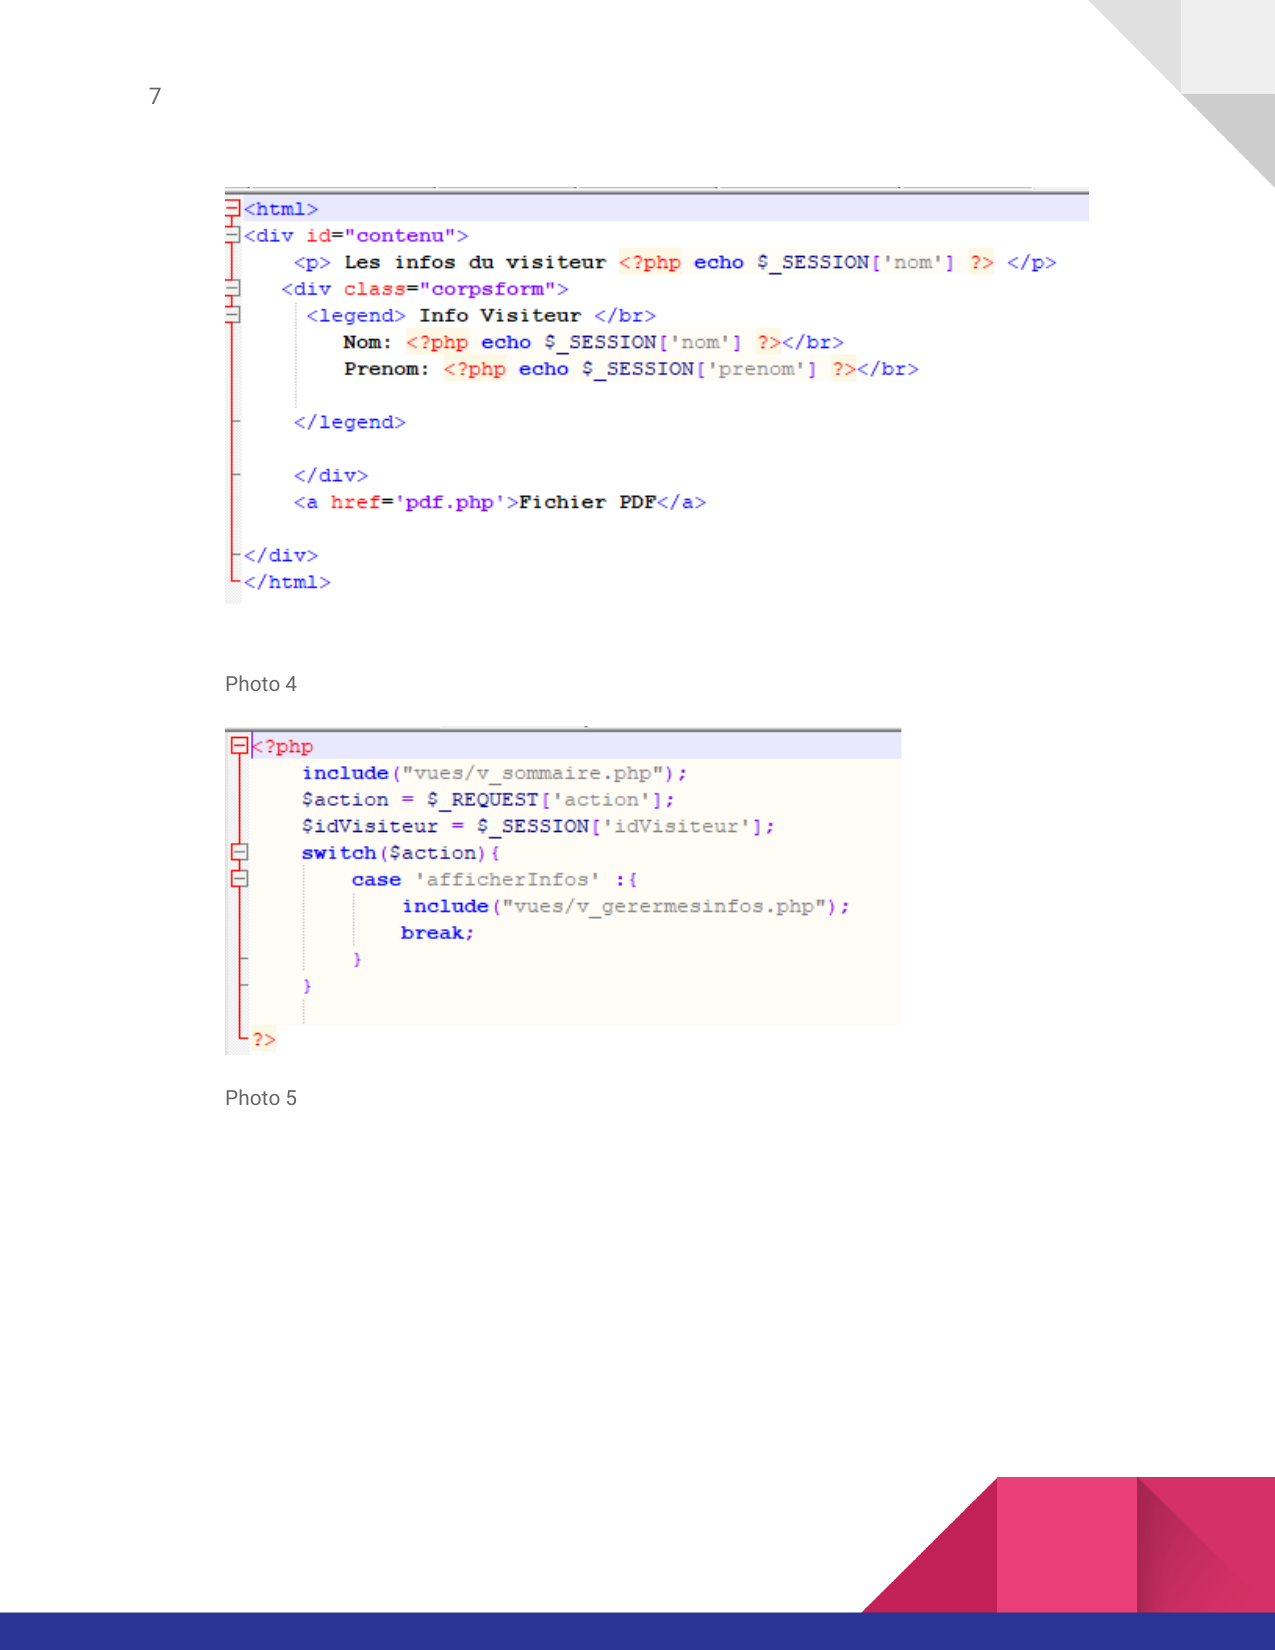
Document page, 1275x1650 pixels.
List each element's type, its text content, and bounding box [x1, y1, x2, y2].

text Photo 5 [225, 1086, 1125, 1110]
picture [0, 1476, 1275, 1650]
picture [225, 726, 902, 1055]
picture [225, 0, 1275, 604]
text Photo 4 [225, 672, 1125, 696]
